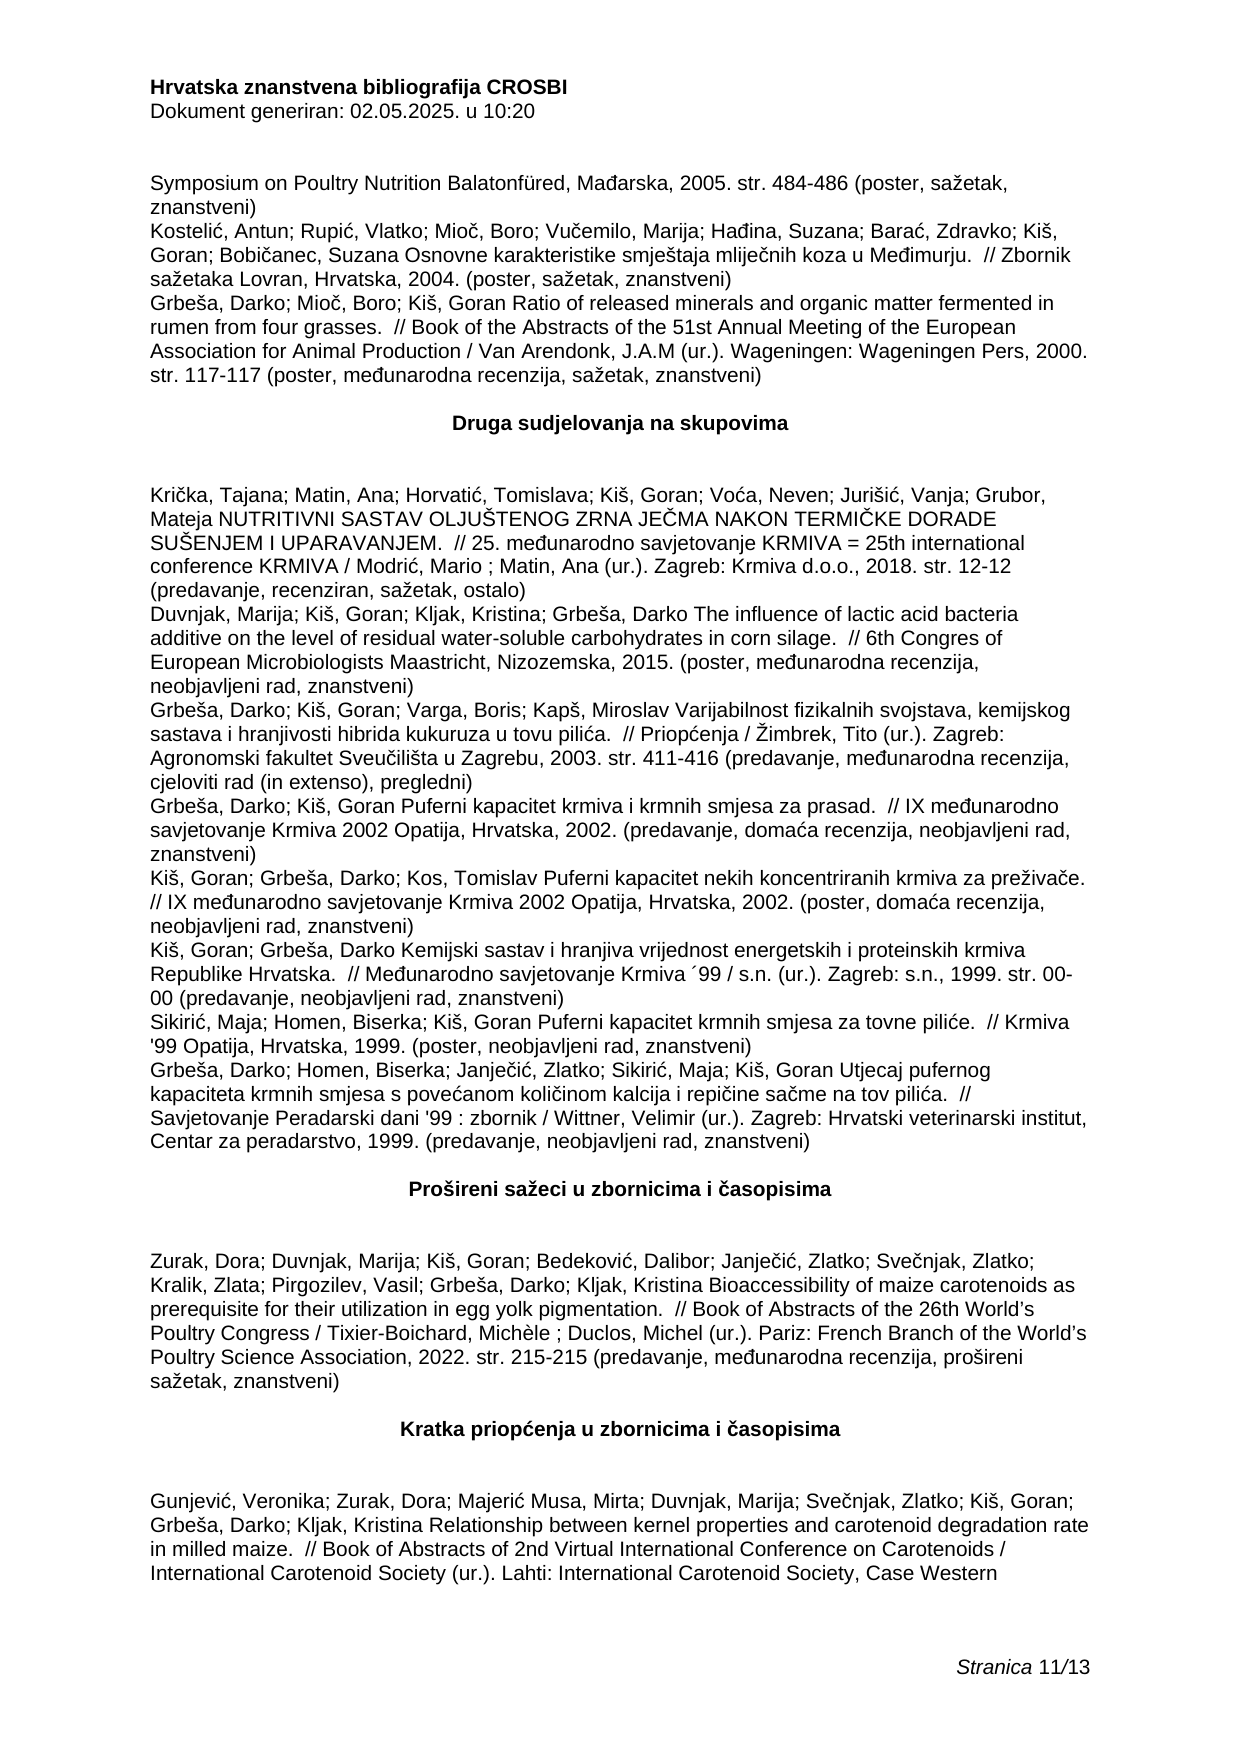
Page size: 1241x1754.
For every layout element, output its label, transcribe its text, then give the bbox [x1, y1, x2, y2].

text Grbeša, Darko; Kiš, Goran; Varga, Boris; Kapš, Miroslav [150, 698, 1090, 794]
text Zurak, Dora; Duvnjak, Marija; Kiš, Goran; Bedeković, Dalibor; Janječić, Zlatko; Svečnjak, Zlatko; Kralik, Zlata; Pirgozilev, Vasil; Grbeša, Darko; Kljak, Kristina [150, 1249, 1090, 1393]
text Grbeša, Darko; Mioč, Boro; Kiš, Goran [150, 291, 1090, 387]
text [150, 1489, 1090, 1584]
text Krička, Tajana; Matin, Ana; Horvatić, Tomislava; Kiš, Goran; Voća, Neven; Jurišić, Vanja; Grubor, Mateja [150, 482, 1090, 602]
text Grbeša, Darko; Homen, Biserka; Janječić, Zlatko; Sikirić, Maja; Kiš, Goran [150, 1057, 1090, 1153]
text Sikirić, Maja; Homen, Biserka; Kiš, Goran [150, 1009, 1090, 1057]
text Kiš, Goran; Grbeša, Darko [150, 938, 1090, 1009]
text Kiš, Goran; Grbeša, Darko; Kos, Tomislav [150, 866, 1090, 938]
subtitle Kratka priopćenja u zbornicima i časopisima [150, 1417, 1090, 1441]
subtitle Druga sudjelovanja na skupovima [150, 411, 1090, 434]
text Kostelić, Antun; Rupić, Vlatko; Mioč, Boro; Vučemilo, Marija; Hađina, Suzana; Barać, Zdravko; Kiš, Goran; Bobičanec, Suzana [150, 219, 1090, 291]
text Grbeša, Darko; Kiš, Goran [150, 794, 1090, 866]
text Duvnjak, Marija; Kiš, Goran; Kljak, Kristina; Grbeša, Darko [150, 602, 1090, 698]
subtitle Prošireni sažeci u zbornicima i časopisima [150, 1177, 1090, 1201]
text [150, 171, 1090, 219]
